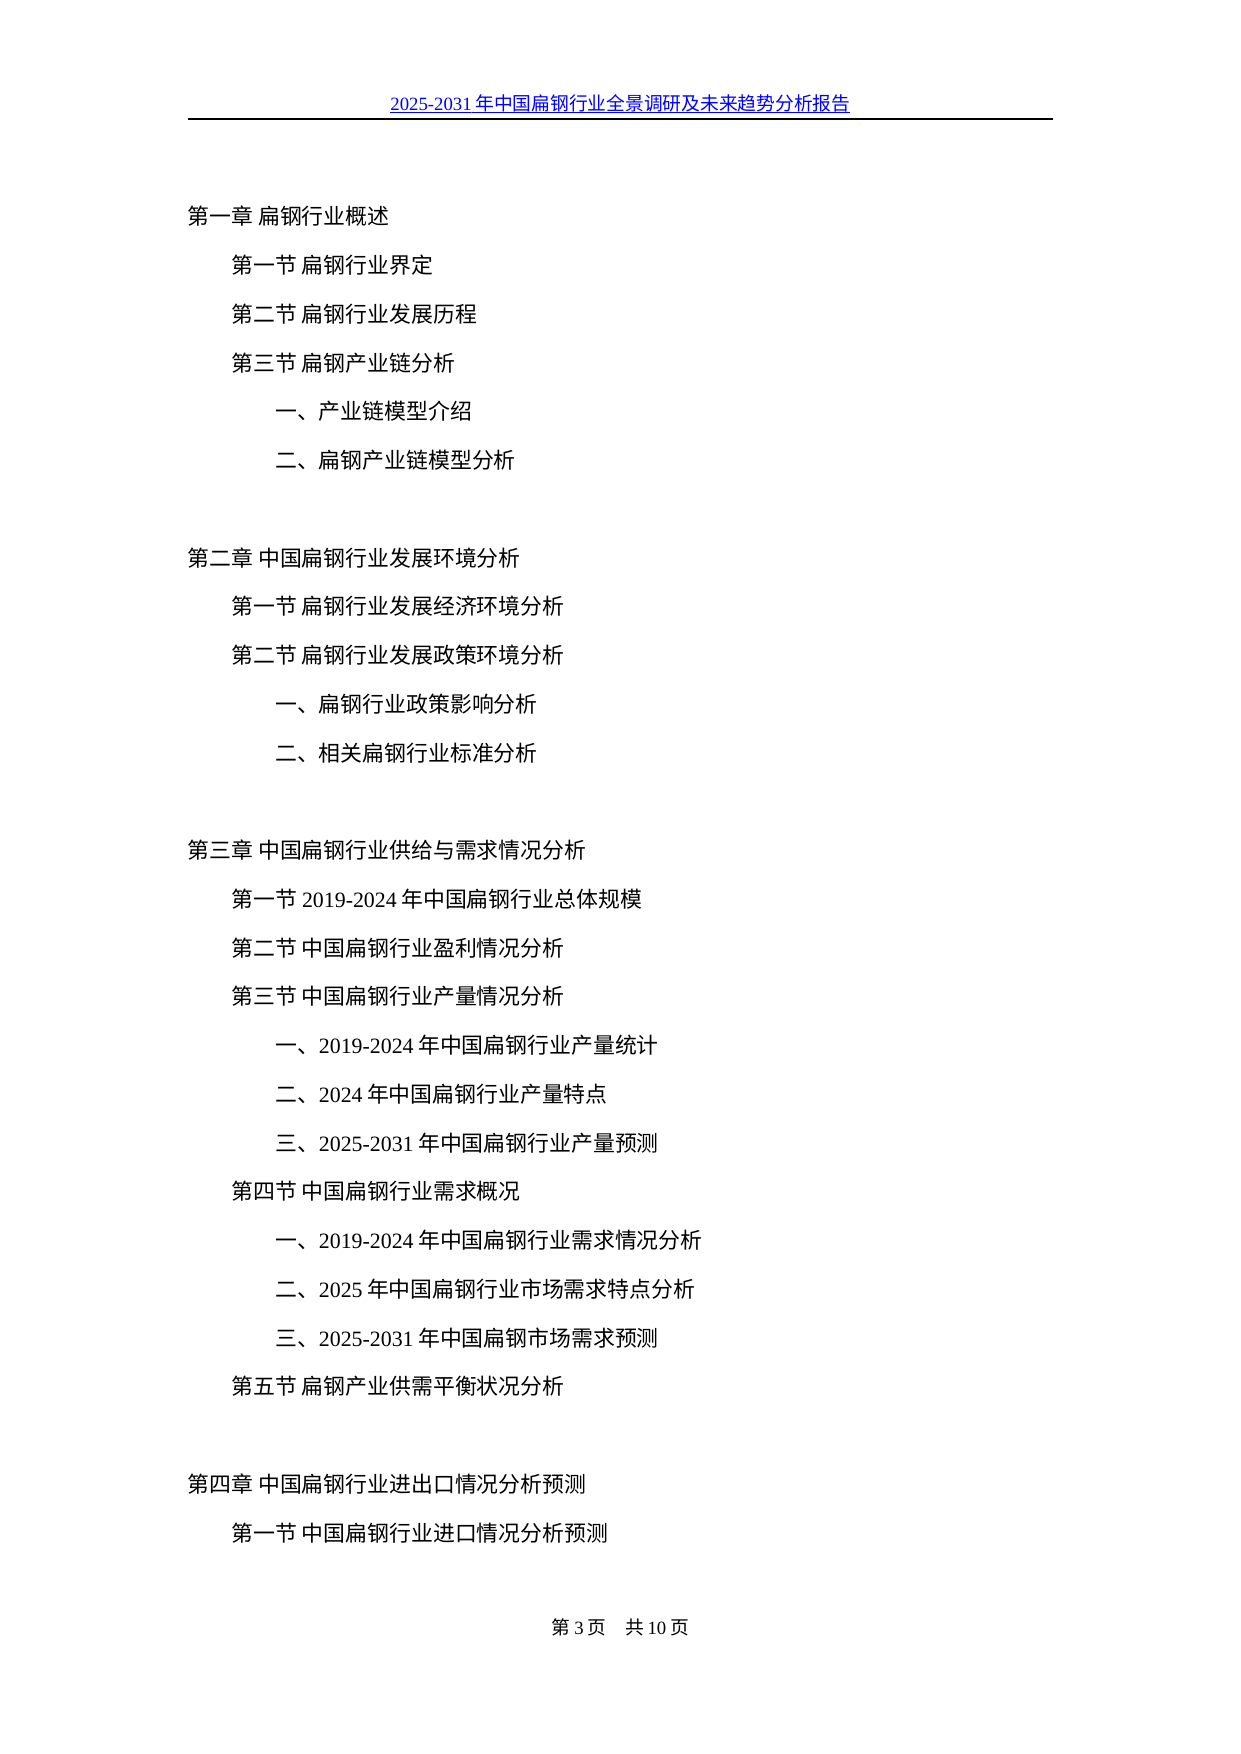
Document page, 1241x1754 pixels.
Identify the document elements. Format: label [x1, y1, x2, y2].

text [187, 150, 1053, 1548]
